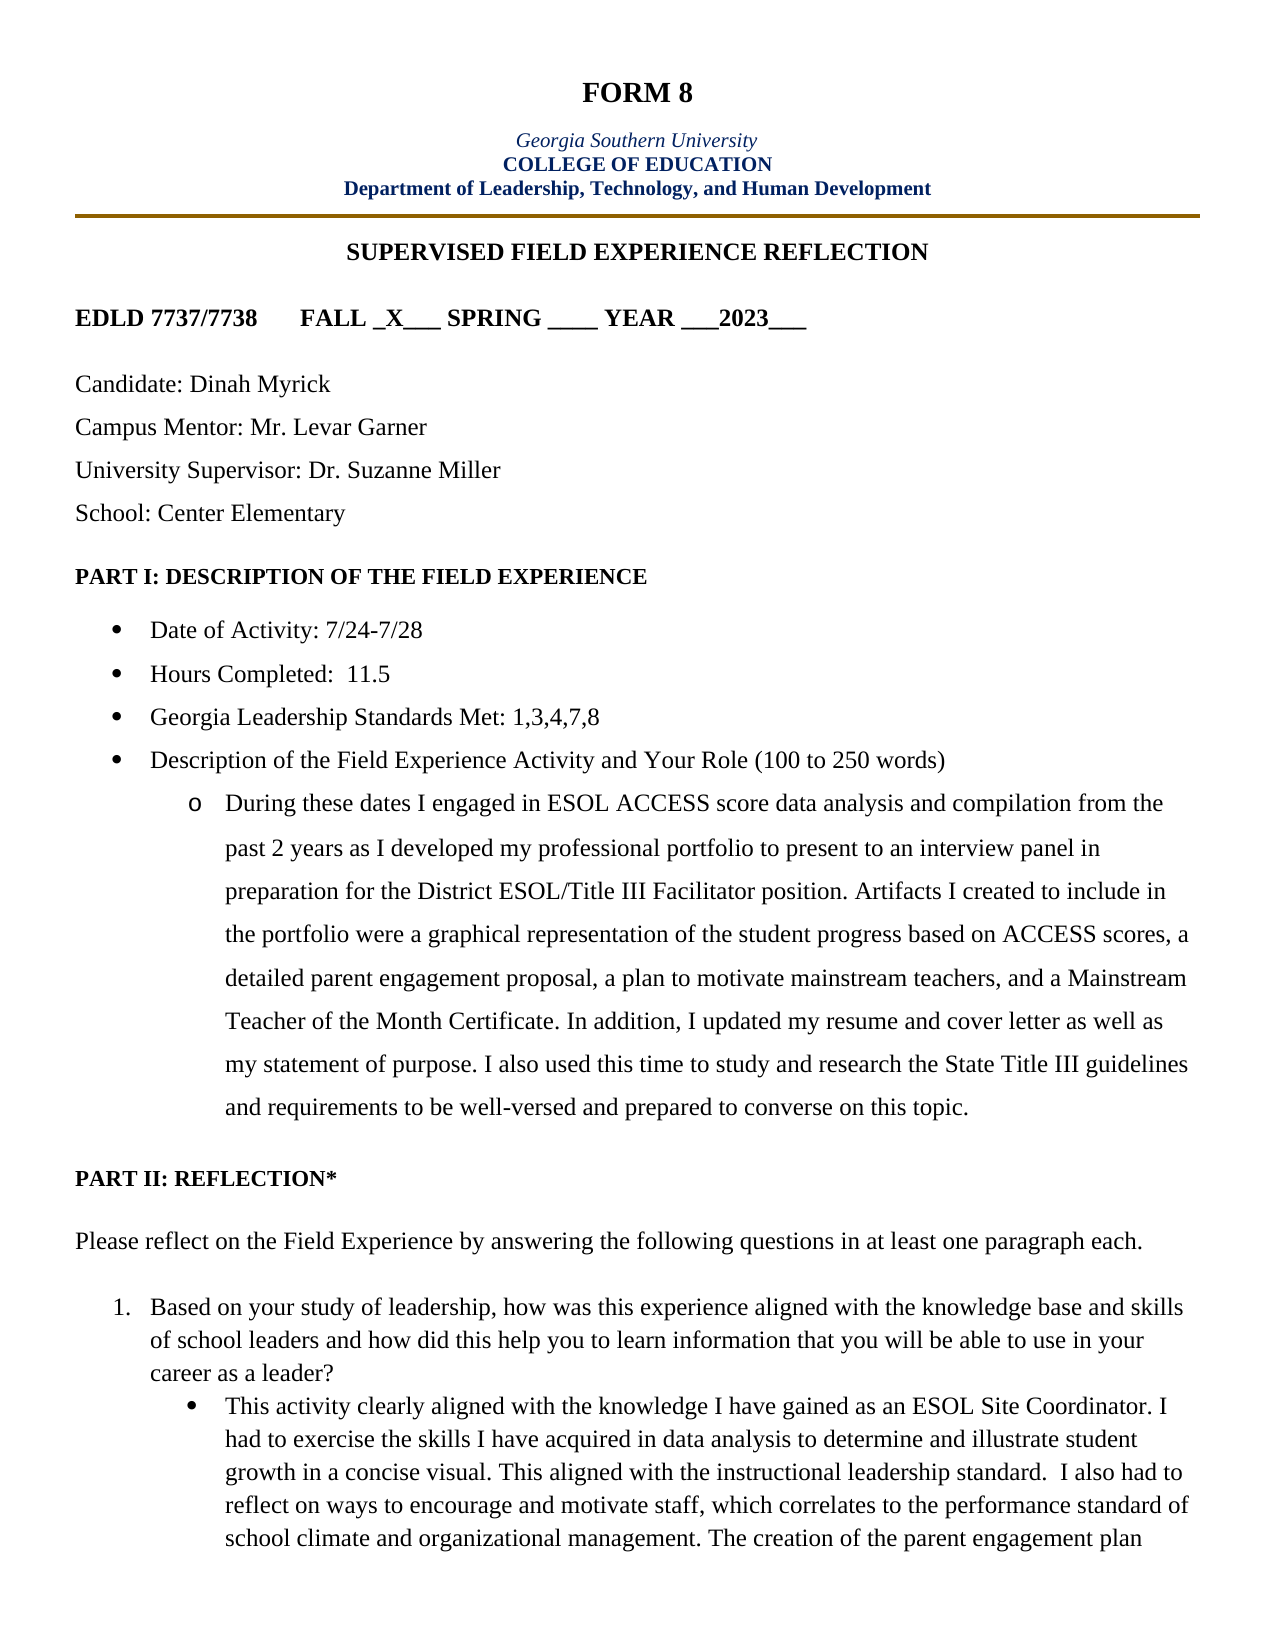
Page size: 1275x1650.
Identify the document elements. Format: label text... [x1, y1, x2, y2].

list Date of Activity: 7/24-7/28 [112, 616, 1200, 644]
text EDLD 7737/7738 FALL _X___ SPRING ____ YEAR ___2023___ [75, 303, 1200, 332]
list Based on your study of leadership, how was this experience aligned with the knowledge base and skills of school leaders and how did this help you to learn information that you will be able to use in your career as a leader? [112, 1292, 1200, 1387]
text Candidate: Dinah Myrick [75, 369, 1200, 398]
text Campus Mentor: Mr. Levar Garner [75, 412, 1200, 441]
text University Supervisor: Dr. Suzanne Miller [75, 455, 1200, 484]
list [187, 1391, 1200, 1552]
list Description of the Field Experience Activity and Your Role (100 to 250 words) [112, 745, 1200, 774]
list Georgia Leadership Standards Met: 1,3,4,7,8 [112, 702, 1200, 731]
list Hours Completed: 11.5 [112, 659, 1200, 687]
text School: Center Elementary [75, 498, 1200, 527]
text Georgia Southern University [75, 128, 1200, 152]
text PART II: REFLECTION* [75, 1165, 1200, 1192]
text FORM 8 [75, 75, 1200, 108]
text PART I: DESCRIPTION OF THE FIELD EXPERIENCE [75, 563, 1200, 590]
text Department of Leadership, Technology, and Human Development [75, 176, 1200, 214]
text COLLEGE OF EDUCATION [75, 152, 1200, 176]
list During these dates I engaged in ESOL ACCESS score data analysis and compilation from the past 2 years as I developed my professional portfolio to present to an interview panel in preparation for the District ESOL/Title III Facilitator position. Artifacts I created to include in the portfolio were a graphical representation of the student progress based on ACCESS scores, a detailed parent engagement proposal, a plan to motivate mainstream teachers, and a Mainstream Teacher of the Month Certificate. In addition, I updated my resume and cover letter as well as my statement of purpose. I also used this time to study and research the State Title III guidelines and requirements to be well-versed and prepared to converse on this topic. [187, 788, 1200, 1121]
text Please reflect on the Field Experience by answering the following questions in at least one paragraph each. [75, 1226, 1200, 1254]
text SUPERVISED FIELD EXPERIENCE REFLECTION [75, 237, 1200, 266]
